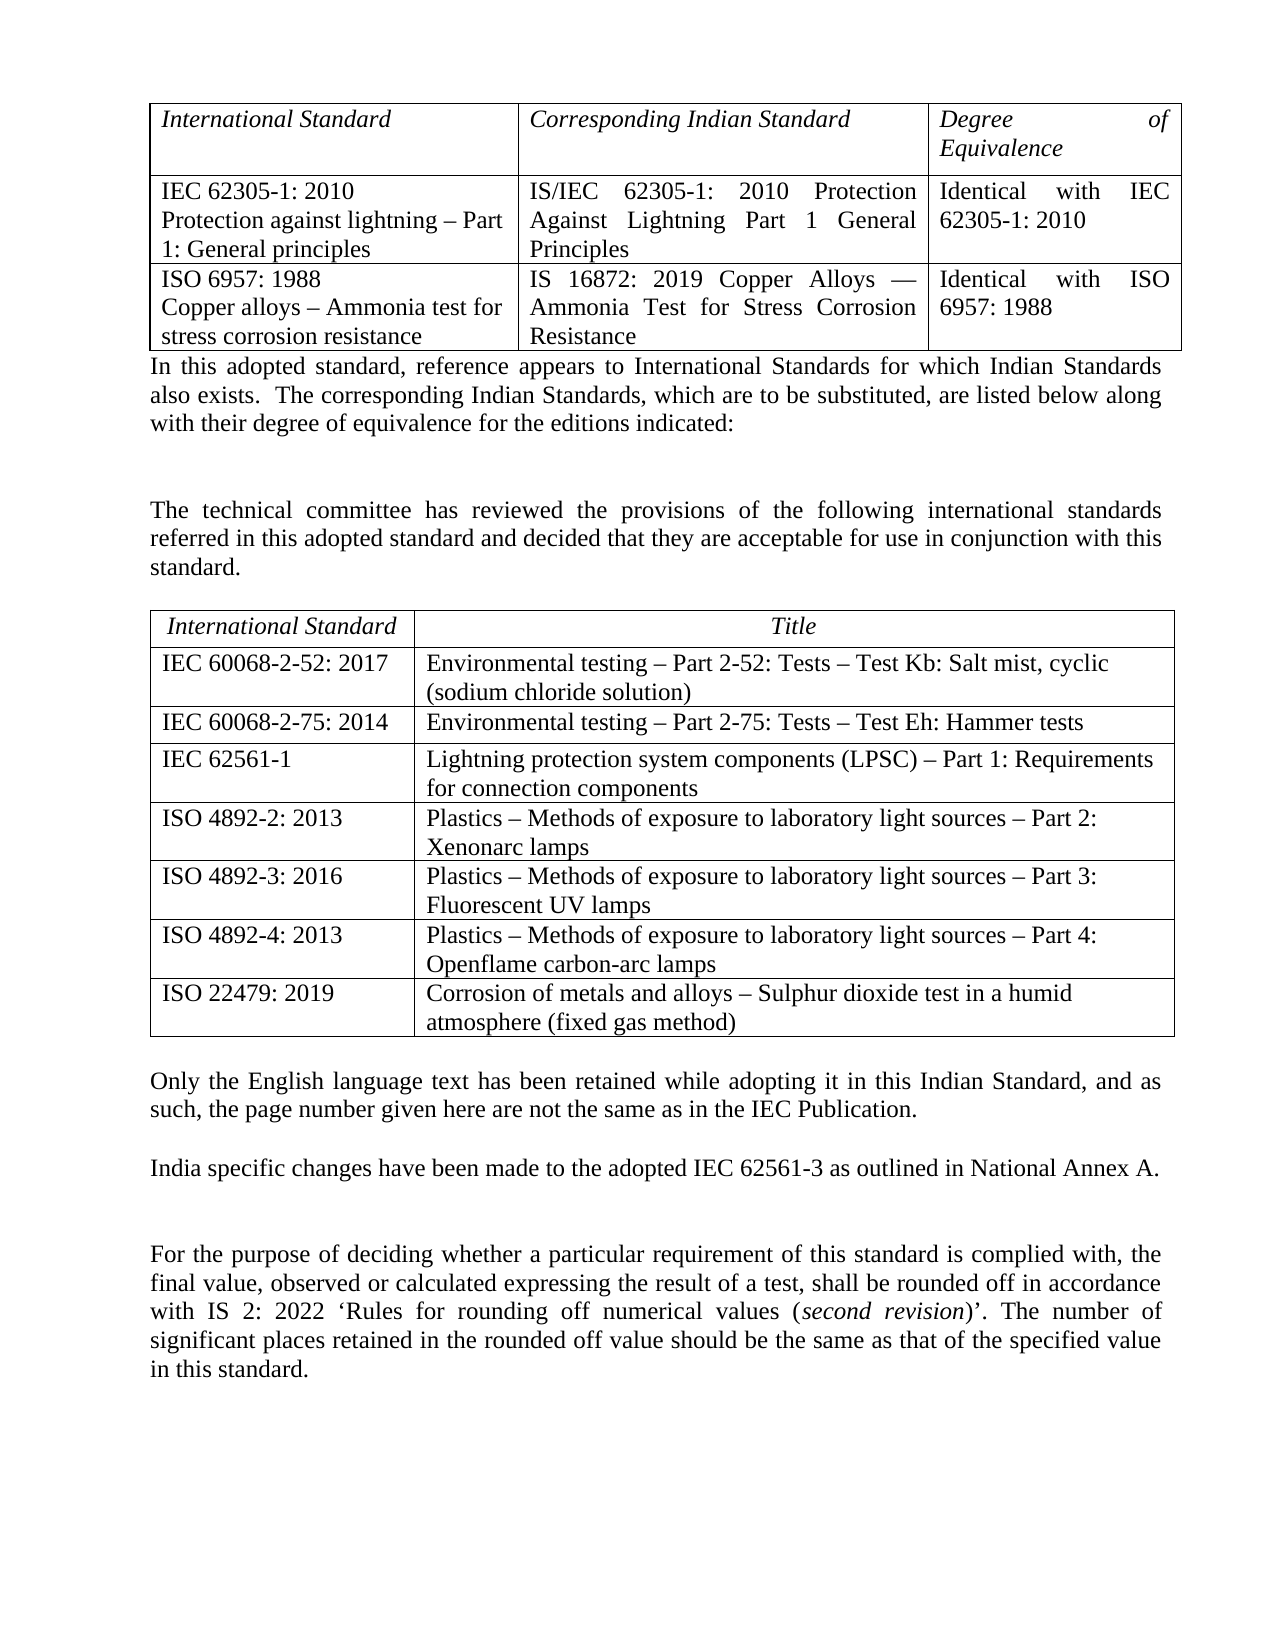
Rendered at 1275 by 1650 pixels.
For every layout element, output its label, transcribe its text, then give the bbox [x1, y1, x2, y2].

table_cell Plastics – Methods of exposure to laboratory light sources – Part 4: Openflame carbon-arc lamps [415, 920, 1174, 977]
table_cell IEC 60068-2-75: 2014 [151, 707, 414, 743]
table_cell IEC 62561-1 [151, 744, 414, 802]
table_header Title [415, 611, 1174, 647]
table_cell ISO 4892-4: 2013 [151, 920, 414, 977]
table_cell IS/IEC 62305-1: 2010 Protection Against Lightning Part 1 General Principles [519, 176, 928, 263]
table_cell ISO 22479: 2019 [151, 979, 414, 1036]
text In this adopted standard, reference appears to International Standards for which Indian Standards also exists. The corresponding Indian Standards, which are to be substituted, are listed below along with their degree of equivalence for the editions indicated: [150, 351, 1162, 437]
table_header Corresponding Indian Standard [519, 104, 928, 175]
table_cell Plastics – Methods of exposure to laboratory light sources – Part 2: Xenonarc lamps [415, 803, 1174, 860]
table_cell ISO 4892-3: 2016 [151, 861, 414, 919]
text For the purpose of deciding whether a particular requirement of this standard is complied with, the final value, observed or calculated expressing the result of a test, shall be rounded off in accordance with IS 2: 2022 ‘Rules for rounding off numerical values (second revision)’. The number of significant places retained in the rounded off value should be the same as that of the specified value in this standard. [150, 1239, 1162, 1383]
table_cell Environmental testing – Part 2-75: Tests – Test Eh: Hammer tests [415, 707, 1174, 743]
table_cell ISO 6957: 1988 Copper alloys – Ammonia test for stress corrosion resistance [151, 264, 518, 350]
table_cell IEC 60068-2-52: 2017 [151, 648, 414, 706]
table_cell Environmental testing – Part 2-52: Tests – Test Kb: Salt mist, cyclic (sodium chloride solution) [415, 648, 1174, 706]
text India specific changes have been made to the adopted IEC 62561-3 as outlined in National Annex A. [150, 1153, 1162, 1181]
table_cell IEC 62305-1: 2010 Protection against lightning – Part 1: General principles [151, 176, 518, 263]
table_header International Standard [151, 611, 414, 647]
table_header Degree of Equivalence [929, 104, 1181, 175]
table_cell Identical with ISO 6957: 1988 [929, 264, 1181, 350]
text The technical committee has reviewed the provisions of the following international standards referred in this adopted standard and decided that they are acceptable for use in conjunction with this standard. [150, 495, 1162, 581]
table_cell ISO 4892-2: 2013 [151, 803, 414, 860]
table_cell IS 16872: 2019 Copper Alloys — Ammonia Test for Stress Corrosion Resistance [519, 264, 928, 350]
table_header International Standard [151, 104, 518, 175]
table_cell Lightning protection system components (LPSC) – Part 1: Requirements for connection components [415, 744, 1174, 802]
text Only the English language text has been retained while adopting it in this Indian Standard, and as such, the page number given here are not the same as in the IEC Publication. [150, 1066, 1162, 1123]
table_cell Corrosion of metals and alloys – Sulphur dioxide test in a humid atmosphere (fixed gas method) [415, 979, 1174, 1036]
table_cell Plastics – Methods of exposure to laboratory light sources – Part 3: Fluorescent UV lamps [415, 861, 1174, 919]
table_cell Identical with IEC 62305-1: 2010 [929, 176, 1181, 263]
